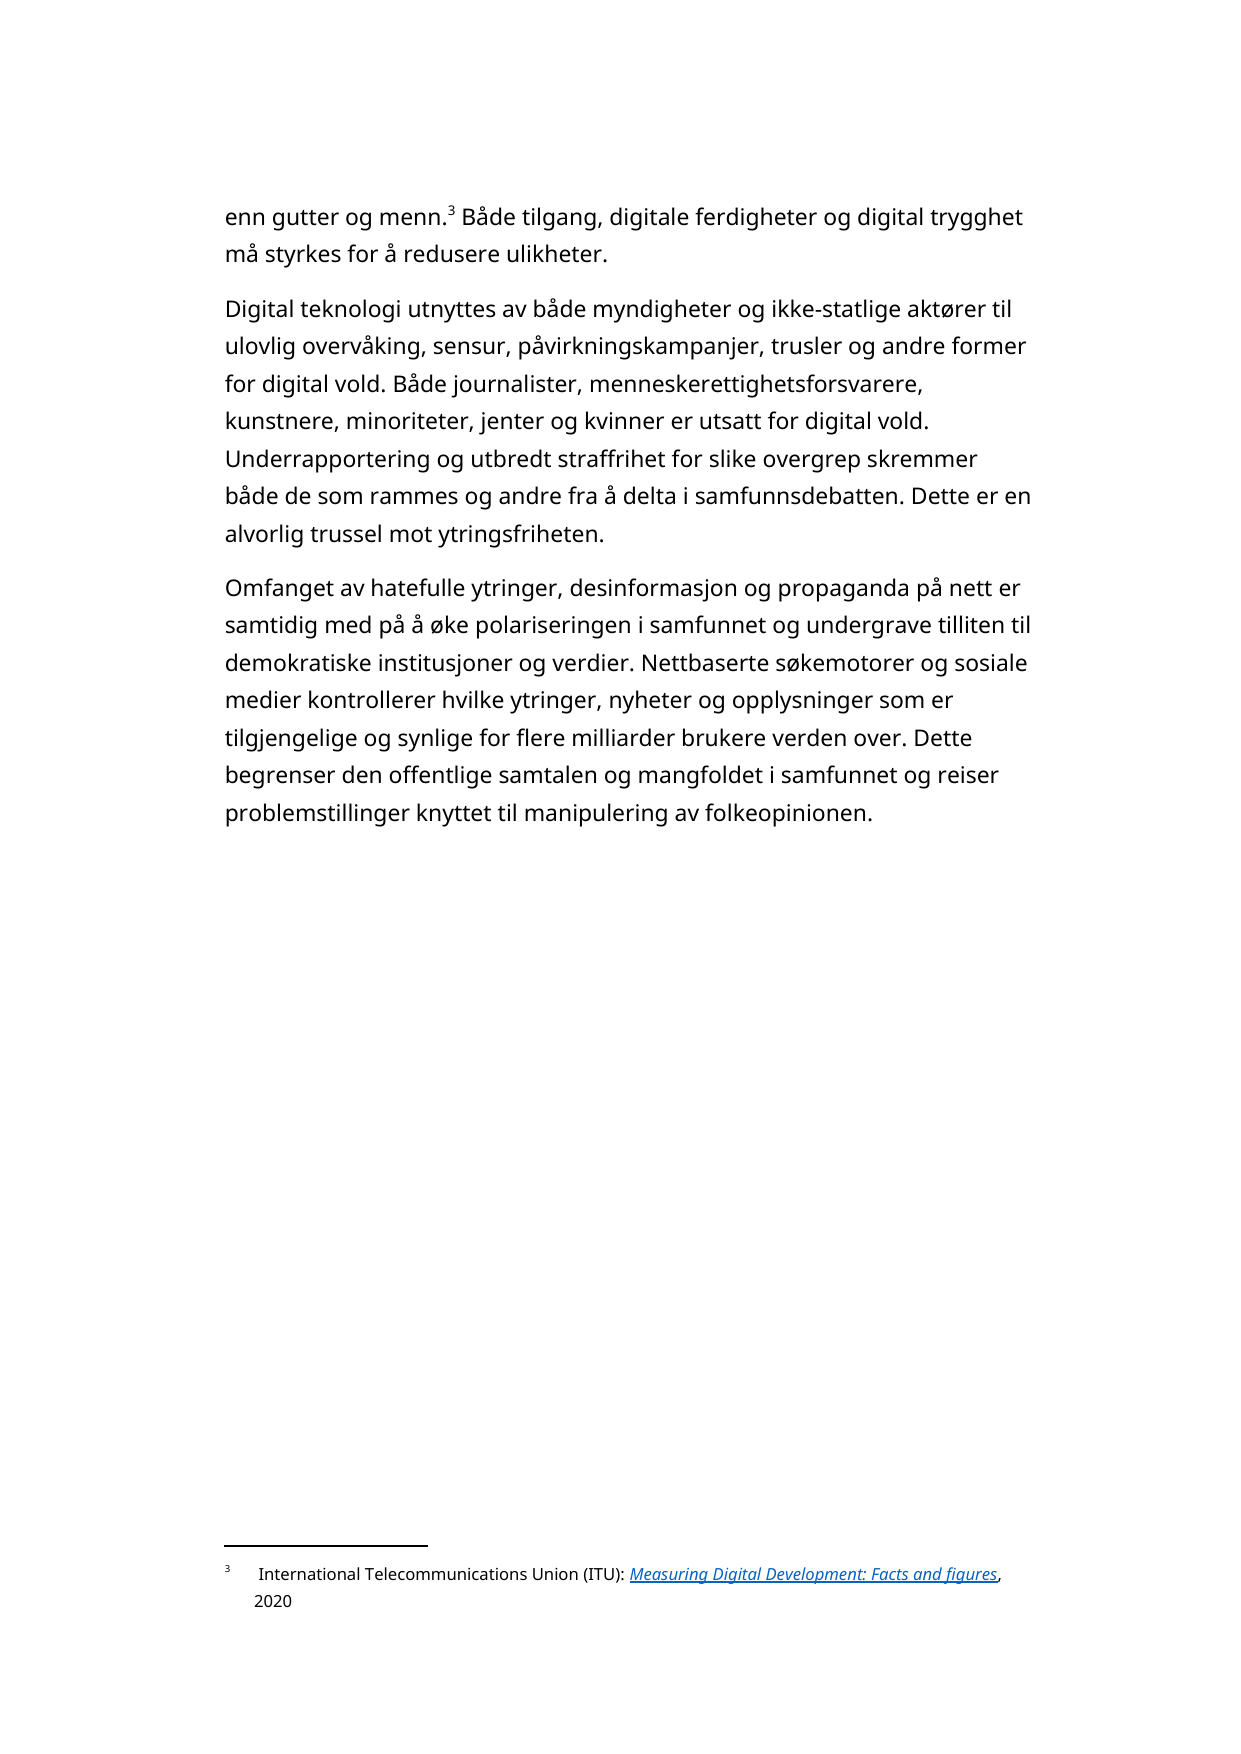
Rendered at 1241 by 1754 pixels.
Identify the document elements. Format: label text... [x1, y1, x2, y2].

text Digital teknologi utnyttes av både myndigheter og ikke-statlige aktører til ulovlig overvåking, sensur, påvirkningskampanjer, trusler og andre former for digital vold. Både journalister, menneskerettighetsforsvarere, kunstnere, minoriteter, jenter og kvinner er utsatt for digital vold. Underrapportering og utbredt straffrihet for slike overgrep skremmer både de som rammes og andre fra å delta i samfunnsdebatten. Dette er en alvorlig trussel mot ytringsfriheten. [224, 292, 1033, 549]
text Omfanget av hatefulle ytringer, desinformasjon og propaganda på nett er samtidig med på å øke polariseringen i samfunnet og undergrave tilliten til demokratiske institusjoner og verdier. Nettbaserte søkemotorer og sosiale medier kontrollerer hvilke ytringer, nyheter og opplysninger som er tilgjengelige og synlige for flere milliarder brukere verden over. Dette begrenser den offentlige samtalen og mangfoldet i samfunnet og reiser problemstillinger knyttet til manipulering av folkeopinionen. [224, 572, 1033, 828]
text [224, 201, 1033, 269]
